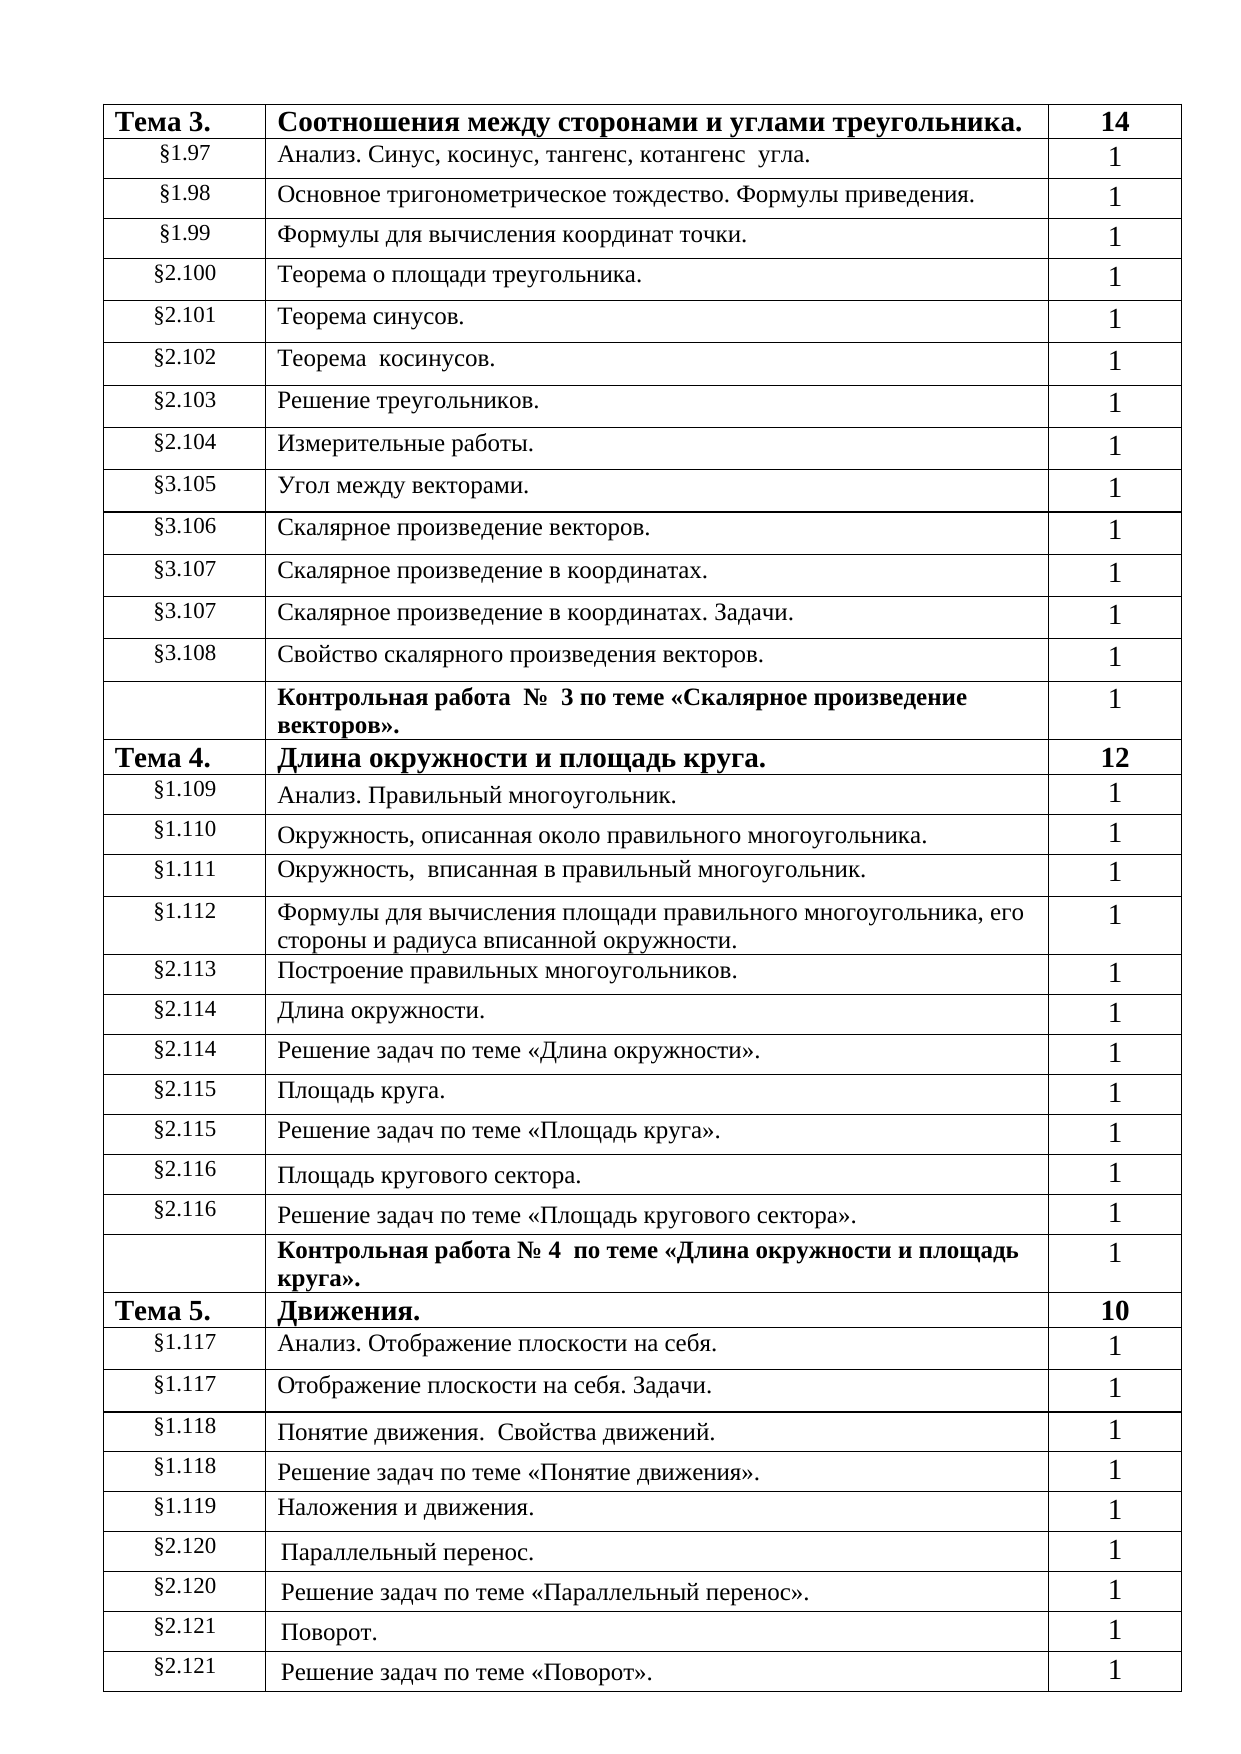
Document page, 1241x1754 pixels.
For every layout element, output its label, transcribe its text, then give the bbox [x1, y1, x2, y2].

table_cell 1 [1049, 897, 1181, 954]
table_cell 1 [1049, 1413, 1181, 1451]
table_cell 1 [1049, 1572, 1181, 1611]
table_cell Отображение плоскости на себя. Задачи. [266, 1370, 1048, 1411]
table_cell 1 [1049, 1115, 1181, 1154]
table_cell 1 [1049, 955, 1181, 994]
table_cell 1 [1049, 301, 1181, 342]
table_cell [104, 682, 265, 739]
table_cell §3.106 [104, 513, 265, 554]
table_cell 1 [1049, 597, 1181, 638]
table_cell Свойство скалярного произведения векторов. [266, 639, 1048, 681]
table_cell 1 [1049, 1652, 1181, 1691]
table_cell §2.114 [104, 995, 265, 1034]
table_cell 1 [1049, 815, 1181, 853]
table_cell Построение правильных многоугольников. [266, 955, 1048, 994]
table_cell 1 [1049, 682, 1181, 739]
table_cell Тема 3. [104, 105, 265, 138]
table_cell 1 [1049, 1328, 1181, 1369]
table_cell Контрольная работа № 4 по теме «Длина окружности и площадь круга». [266, 1235, 1048, 1292]
table_cell Основное тригонометрическое тождество. Формулы приведения. [266, 179, 1048, 218]
table_cell §1.112 [104, 897, 265, 954]
table_cell 1 [1049, 219, 1181, 258]
table_cell Решение задач по теме «Поворот». [266, 1652, 1048, 1691]
table_cell §1.110 [104, 815, 265, 853]
table_cell Анализ. Синус, косинус, тангенс, котангенс угла. [266, 139, 1048, 178]
table_cell 1 [1049, 1155, 1181, 1194]
table_cell §2.114 [104, 1035, 265, 1074]
table_cell §3.108 [104, 639, 265, 681]
table_cell 1 [1049, 639, 1181, 681]
table_cell 1 [1049, 1452, 1181, 1491]
table_cell 1 [1049, 555, 1181, 596]
table_cell 1 [1049, 179, 1181, 218]
table_cell Тема 4. [104, 740, 265, 774]
table_cell Теорема о площади треугольника. [266, 259, 1048, 300]
table_cell §2.115 [104, 1115, 265, 1154]
table_cell 1 [1049, 1075, 1181, 1114]
table_cell Угол между векторами. [266, 470, 1048, 511]
table_cell Измерительные работы. [266, 428, 1048, 469]
table_cell Контрольная работа № 3 по теме «Скалярное произведение векторов». [266, 682, 1048, 739]
table_cell 1 [1049, 1370, 1181, 1411]
table_cell Параллельный перенос. [266, 1532, 1048, 1571]
table_cell 10 [1049, 1293, 1181, 1327]
table_cell [104, 1235, 265, 1292]
table_cell §3.107 [104, 597, 265, 638]
table_cell 14 [1049, 105, 1181, 138]
table_cell Площадь круга. [266, 1075, 1048, 1114]
table_cell 1 [1049, 995, 1181, 1034]
table_cell §2.120 [104, 1532, 265, 1571]
table_cell §2.116 [104, 1155, 265, 1194]
table_cell Анализ. Правильный многоугольник. [266, 775, 1048, 814]
table_cell Решение задач по теме «Длина окружности». [266, 1035, 1048, 1074]
table_cell §2.121 [104, 1652, 265, 1691]
table_cell §1.98 [104, 179, 265, 218]
table_cell §1.117 [104, 1328, 265, 1369]
table_cell §2.104 [104, 428, 265, 469]
table_cell 1 [1049, 1532, 1181, 1571]
table_cell Длина окружности и площадь круга. [266, 740, 1048, 774]
table_cell 1 [1049, 428, 1181, 469]
table_cell 12 [1049, 740, 1181, 774]
table_cell §1.99 [104, 219, 265, 258]
table_cell 1 [1049, 1195, 1181, 1234]
table_cell §2.103 [104, 386, 265, 427]
table_cell Окружность, вписанная в правильный многоугольник. [266, 855, 1048, 896]
table_cell §2.115 [104, 1075, 265, 1114]
table_cell Скалярное произведение в координатах. [266, 555, 1048, 596]
table_cell Теорема синусов. [266, 301, 1048, 342]
table_cell 1 [1049, 1035, 1181, 1074]
table_cell §1.97 [104, 139, 265, 178]
table_cell Скалярное произведение векторов. [266, 513, 1048, 554]
table_cell 1 [1049, 1235, 1181, 1292]
table_cell Формулы для вычисления координат точки. [266, 219, 1048, 258]
table_cell §1.119 [104, 1492, 265, 1531]
table_cell §1.118 [104, 1452, 265, 1491]
table_cell Формулы для вычисления площади правильного многоугольника, его стороны и радиуса вписанной окружности. [266, 897, 1048, 954]
table_cell §1.118 [104, 1413, 265, 1451]
table_cell §1.109 [104, 775, 265, 814]
table_cell Решение задач по теме «Площадь круга». [266, 1115, 1048, 1154]
table_cell 1 [1049, 855, 1181, 896]
table_cell Решение задач по теме «Параллельный перенос». [266, 1572, 1048, 1611]
table_cell §3.107 [104, 555, 265, 596]
table_cell 1 [1049, 1492, 1181, 1531]
table_cell Тема 5. [104, 1293, 265, 1327]
table_cell 1 [1049, 470, 1181, 511]
table_cell Площадь кругового сектора. [266, 1155, 1048, 1194]
table_cell 1 [1049, 1612, 1181, 1651]
table_cell Длина окружности. [266, 995, 1048, 1034]
table_cell §2.101 [104, 301, 265, 342]
table_cell §2.102 [104, 343, 265, 384]
table_cell Наложения и движения. [266, 1492, 1048, 1531]
table_cell Решение задач по теме «Площадь кругового сектора». [266, 1195, 1048, 1234]
table_cell 1 [1049, 513, 1181, 554]
table_cell Движения. [266, 1293, 1048, 1327]
table_cell Теорема косинусов. [266, 343, 1048, 384]
table_cell 1 [1049, 259, 1181, 300]
table_cell §2.121 [104, 1612, 265, 1651]
table_cell Поворот. [266, 1612, 1048, 1651]
table_cell §3.105 [104, 470, 265, 511]
table_cell Анализ. Отображение плоскости на себя. [266, 1328, 1048, 1369]
table_cell §2.120 [104, 1572, 265, 1611]
table_cell Понятие движения. Свойства движений. [266, 1413, 1048, 1451]
table_cell §1.111 [104, 855, 265, 896]
table_cell §2.113 [104, 955, 265, 994]
table_cell Окружность, описанная около правильного многоугольника. [266, 815, 1048, 853]
table_cell §2.100 [104, 259, 265, 300]
table_cell Решение задач по теме «Понятие движения». [266, 1452, 1048, 1491]
table_cell Решение треугольников. [266, 386, 1048, 427]
table_cell Соотношения между сторонами и углами треугольника. [266, 105, 1048, 138]
table_cell §2.116 [104, 1195, 265, 1234]
table_cell 1 [1049, 343, 1181, 384]
table_cell 1 [1049, 386, 1181, 427]
table_cell Скалярное произведение в координатах. Задачи. [266, 597, 1048, 638]
table_cell 1 [1049, 139, 1181, 178]
table_cell 1 [1049, 775, 1181, 814]
table_cell §1.117 [104, 1370, 265, 1411]
